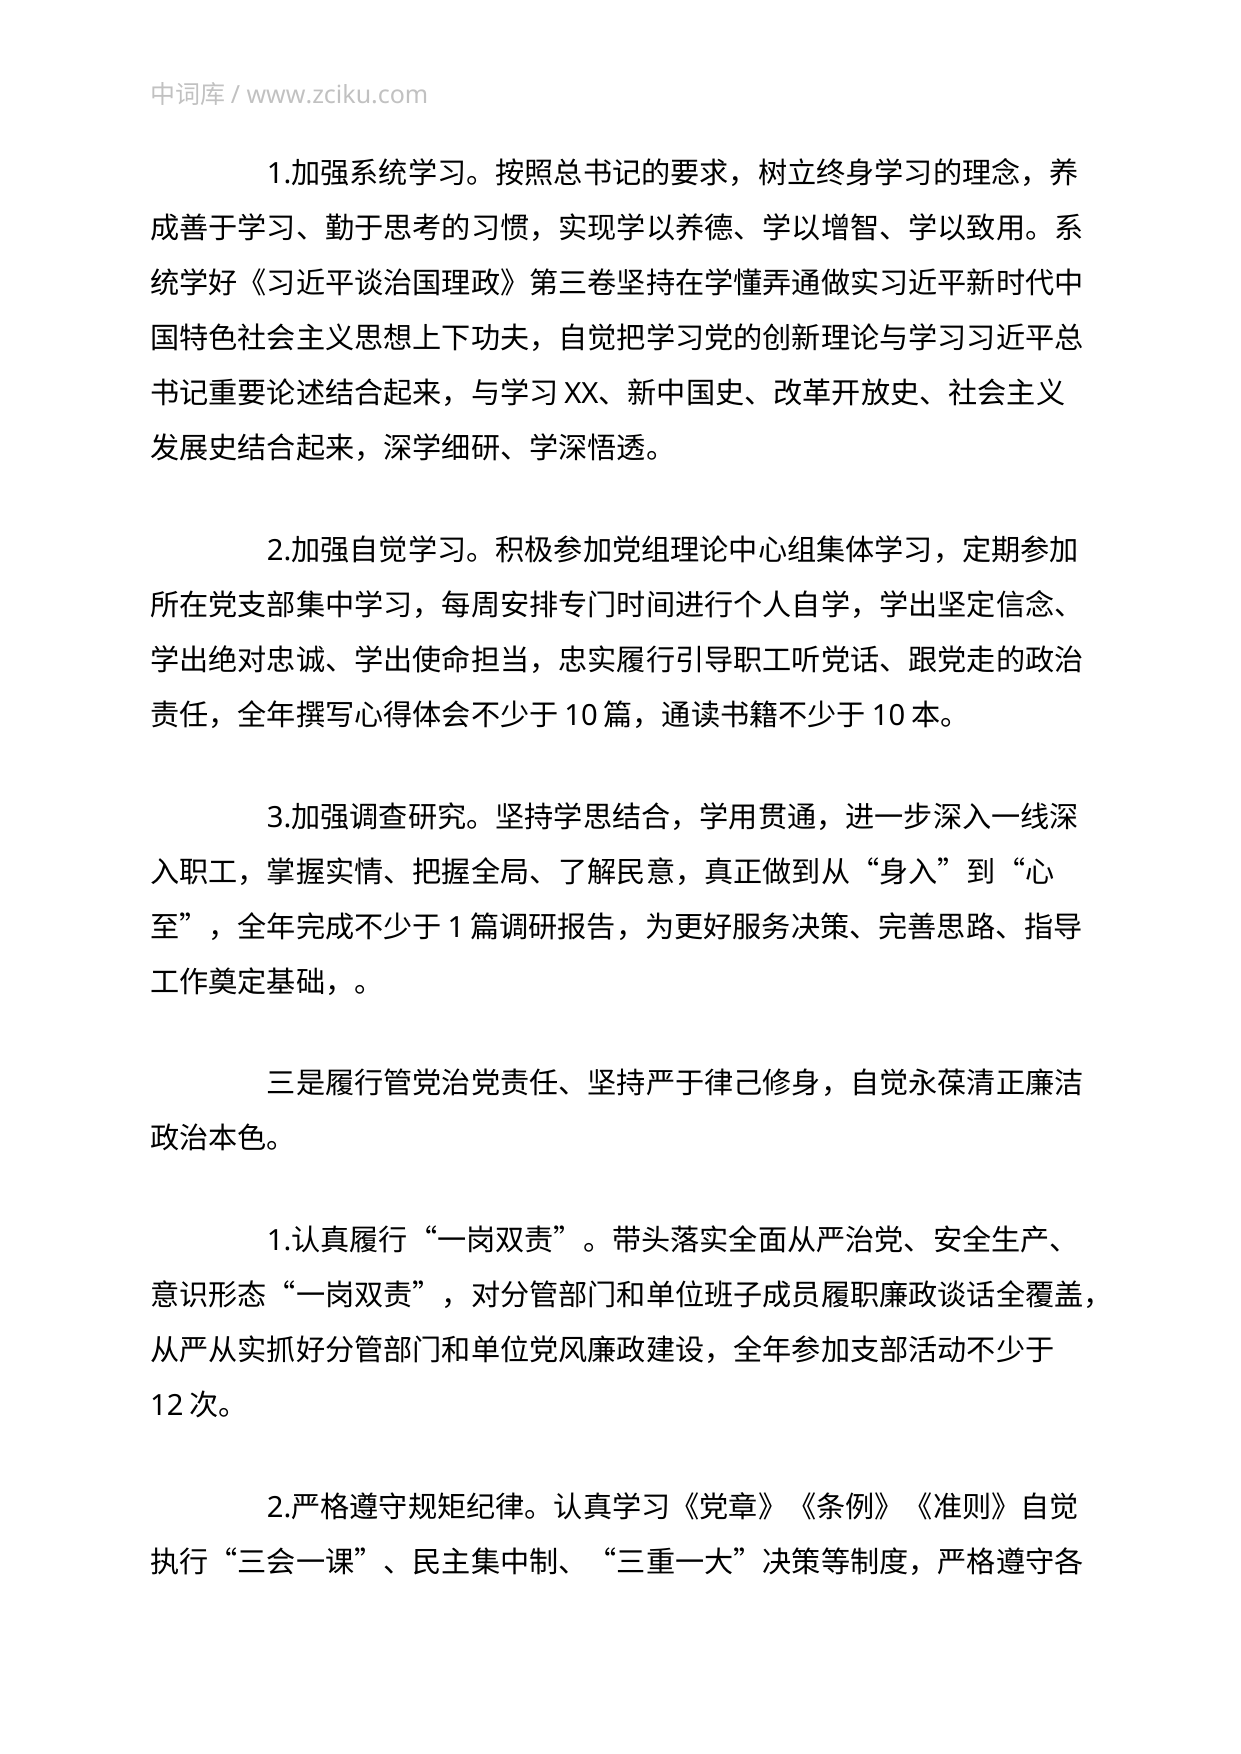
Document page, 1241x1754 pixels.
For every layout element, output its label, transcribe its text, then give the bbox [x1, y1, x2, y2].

text 3.加强调查研究。坚持学思结合，学用贯通，进一步深入一线深入职工，掌握实情、把握全局、了解民意，真正做到从“身入”到“心至”，全年完成不少于1篇调研报告，为更好服务决策、完善思路、指导工作奠定基础，。 [150, 793, 1090, 1000]
text 2.加强自觉学习。积极参加党组理论中心组集体学习，定期参加所在党支部集中学习，每周安排专门时间进行个人自学，学出坚定信念、学出绝对忠诚、学出使命担当，忠实履行引导职工听党话、跟党走的政治责任，全年撰写心得体会不少于10篇，通读书籍不少于10本。 [150, 526, 1090, 734]
text 1.加强系统学习。按照总书记的要求，树立终身学习的理念，养成善于学习、勤于思考的习惯，实现学以养德、学以增智、学以致用。系统学好《习近平谈治国理政》第三卷坚持在学懂弄通做实习近平新时代中国特色社会主义思想上下功夫，自觉把学习党的创新理论与学习习近平总书记重要论述结合起来，与学习XX、新中国史、改革开放史、社会主义发展史结合起来，深学细研、学深悟透。 [150, 150, 1090, 467]
text 1.认真履行“一岗双责”。带头落实全面从严治党、安全生产、意识形态“一岗双责”，对分管部门和单位班子成员履职廉政谈话全覆盖，从严从实抓好分管部门和单位党风廉政建设，全年参加支部活动不少于12次。 [150, 1217, 1090, 1424]
text 三是履行管党治党责任、坚持严于律己修身，自觉永葆清正廉洁政治本色。 [150, 1060, 1090, 1157]
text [150, 1483, 1090, 1581]
